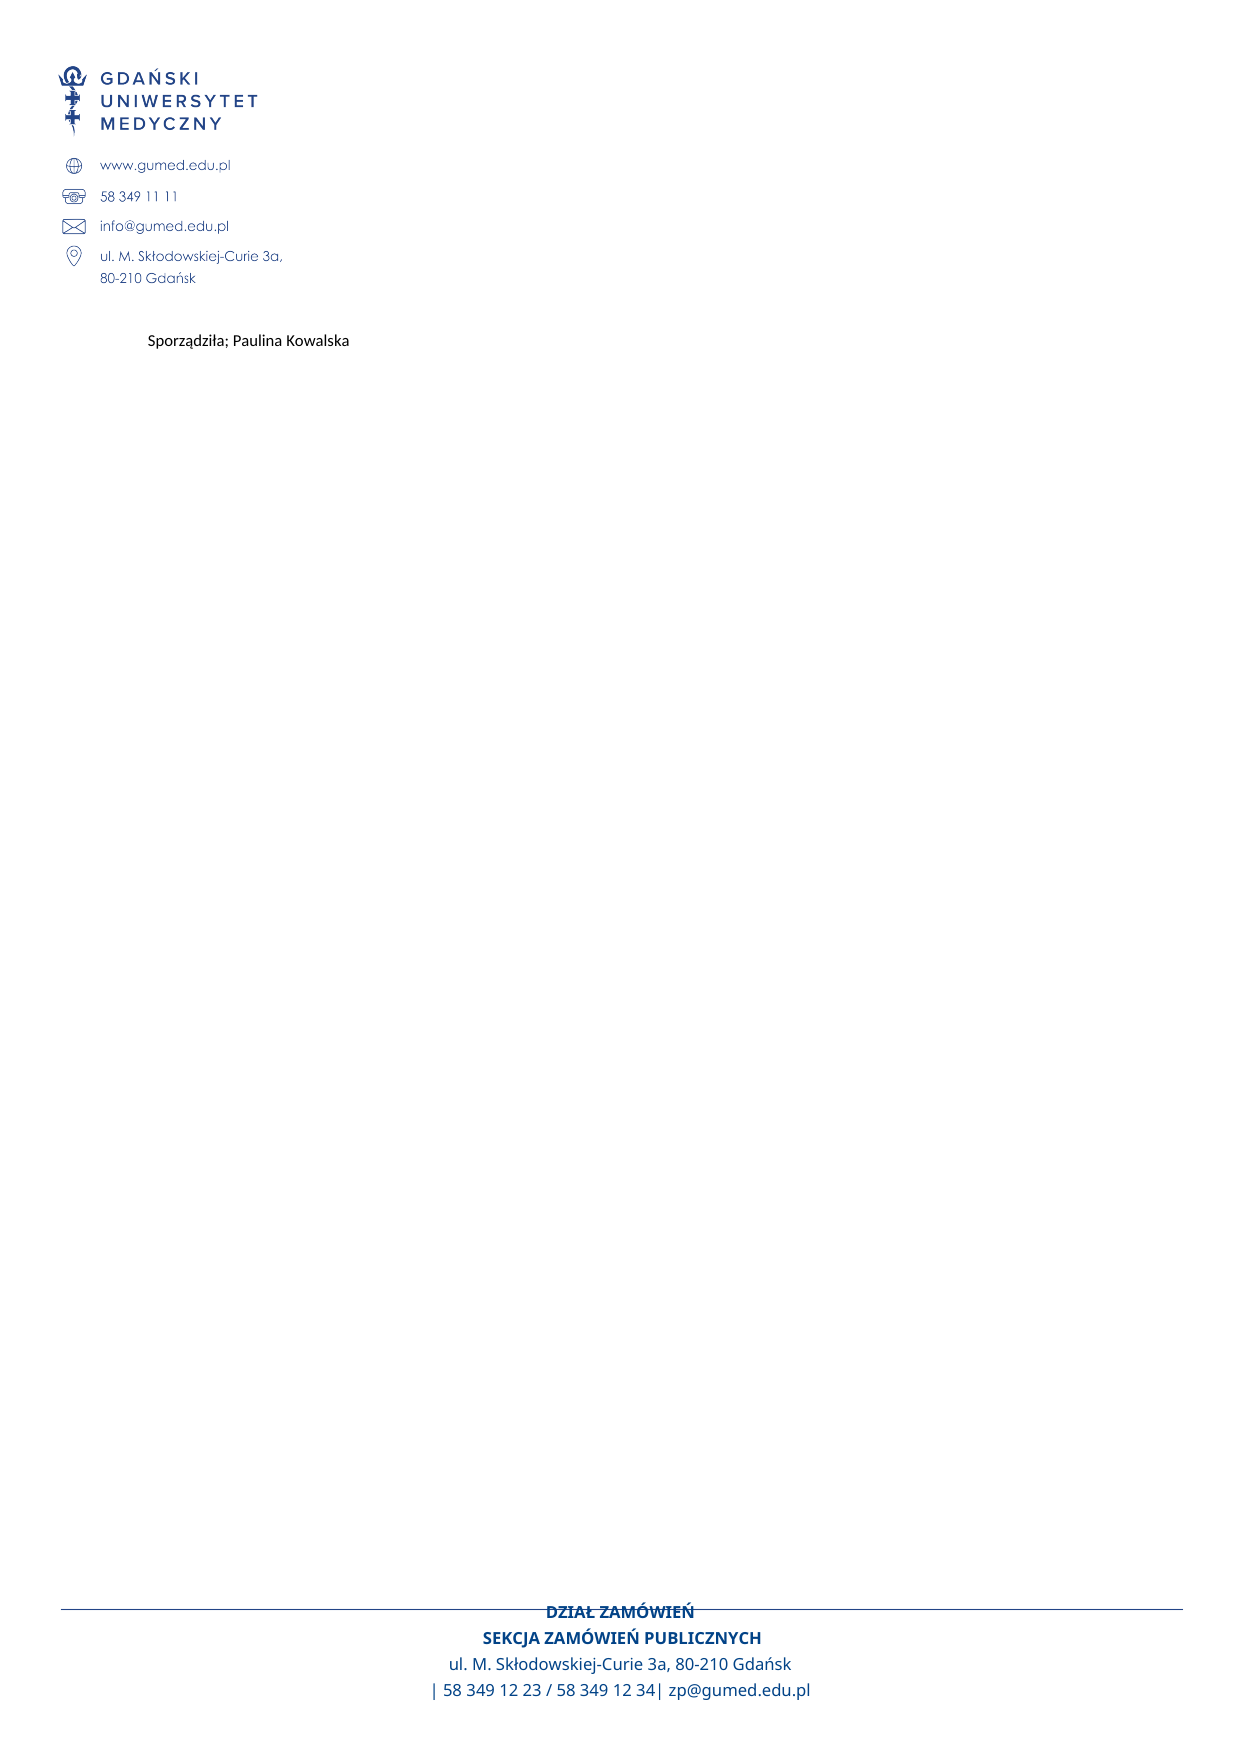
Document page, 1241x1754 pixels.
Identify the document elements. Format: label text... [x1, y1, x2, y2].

picture [1, 0, 1241, 1753]
text Sporządziła; Paulina Kowalska [148, 330, 1093, 351]
